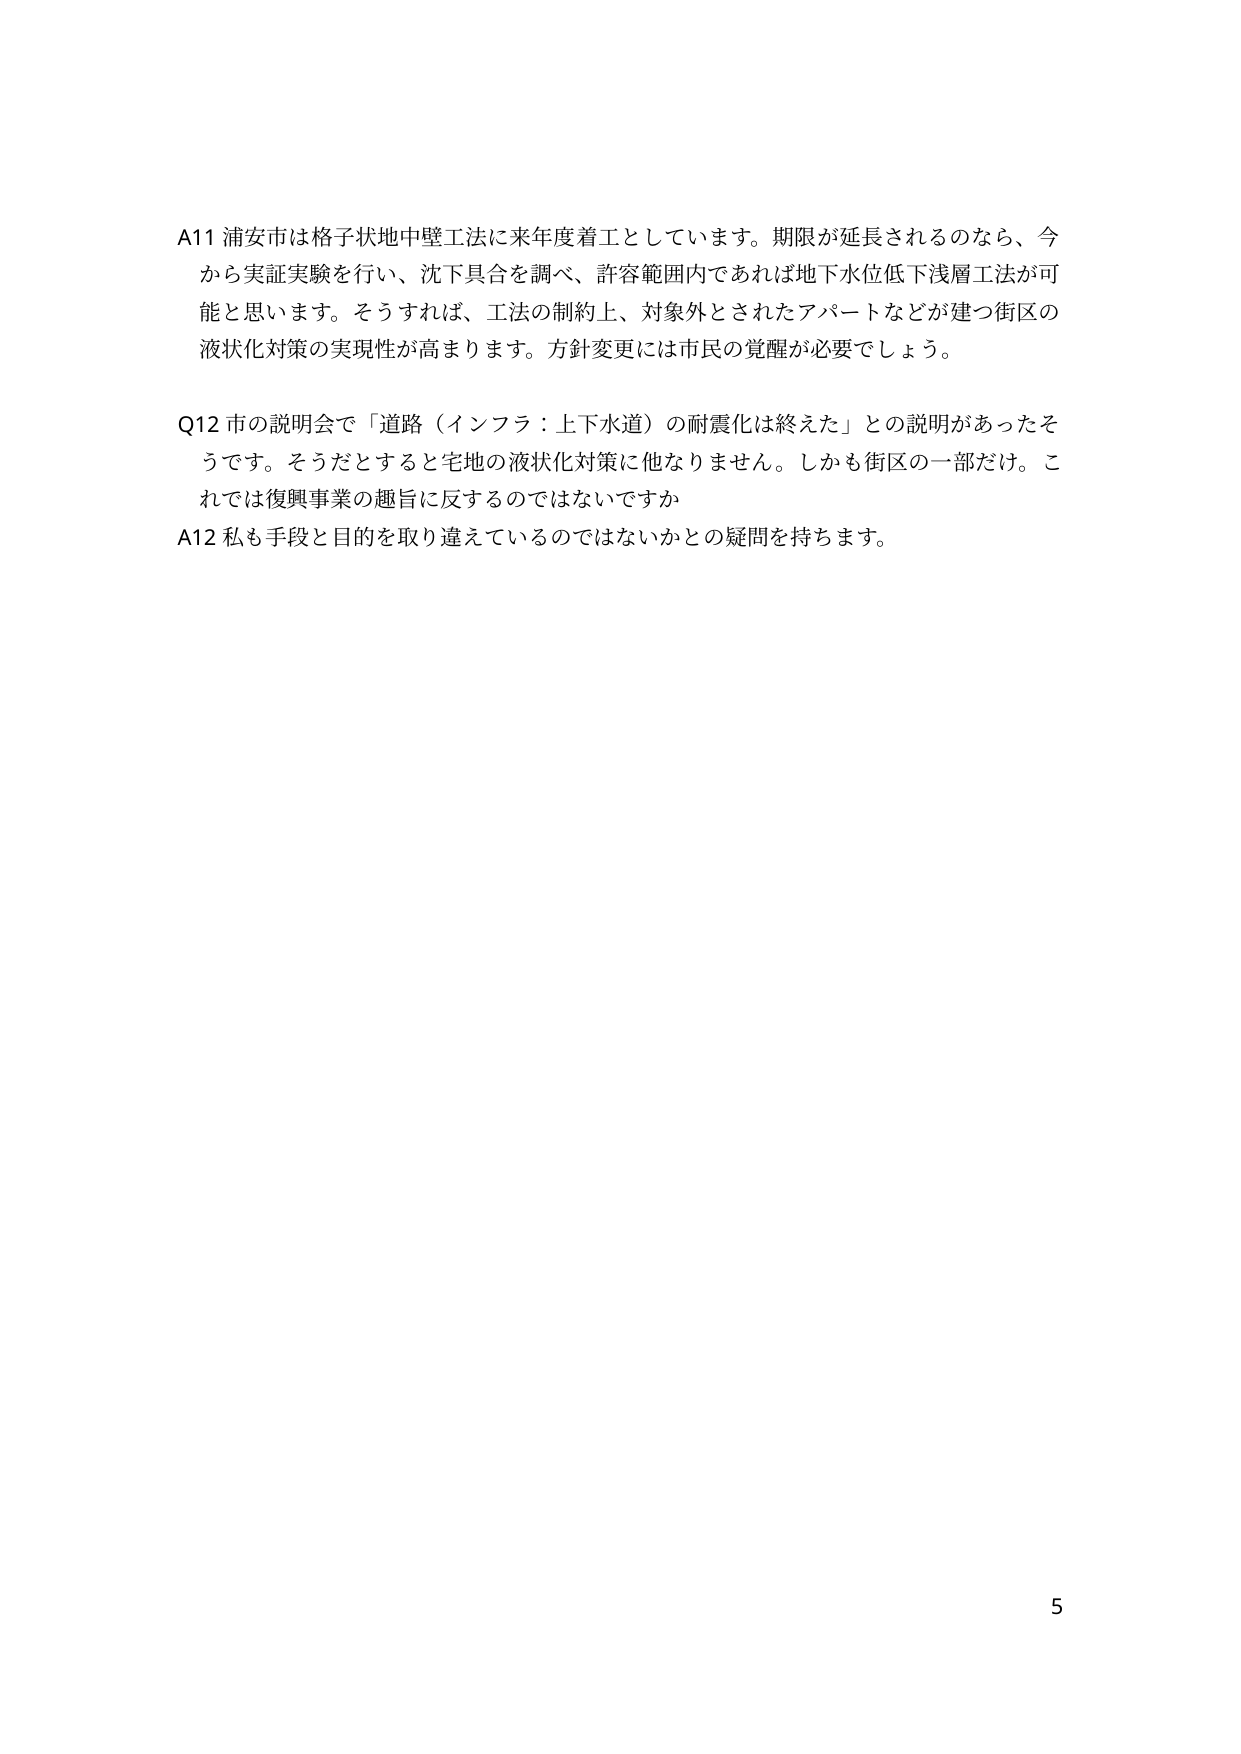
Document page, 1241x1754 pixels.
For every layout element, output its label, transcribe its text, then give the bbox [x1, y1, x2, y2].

text Q12 市の説明会で「道路（インフラ：上下水道）の耐震化は終えた」との説明があったそうです。そうだとすると宅地の液状化対策に他なりません。しかも街区の一部だけ。これでは復興事業の趣旨に反するのではないですか [177, 404, 1063, 517]
text A12 私も手段と目的を取り違えているのではないかとの疑問を持ちます。 [177, 517, 1063, 554]
text A11 浦安市は格子状地中壁工法に来年度着工としています。期限が延長されるのなら、今から実証実験を行い、沈下具合を調べ、許容範囲内であれば地下水位低下浅層工法が可能と思います。そうすれば、工法の制約上、対象外とされたアパートなどが建つ街区の液状化対策の実現性が高まります。方針変更には市民の覚醒が必要でしょう。 [177, 217, 1063, 367]
